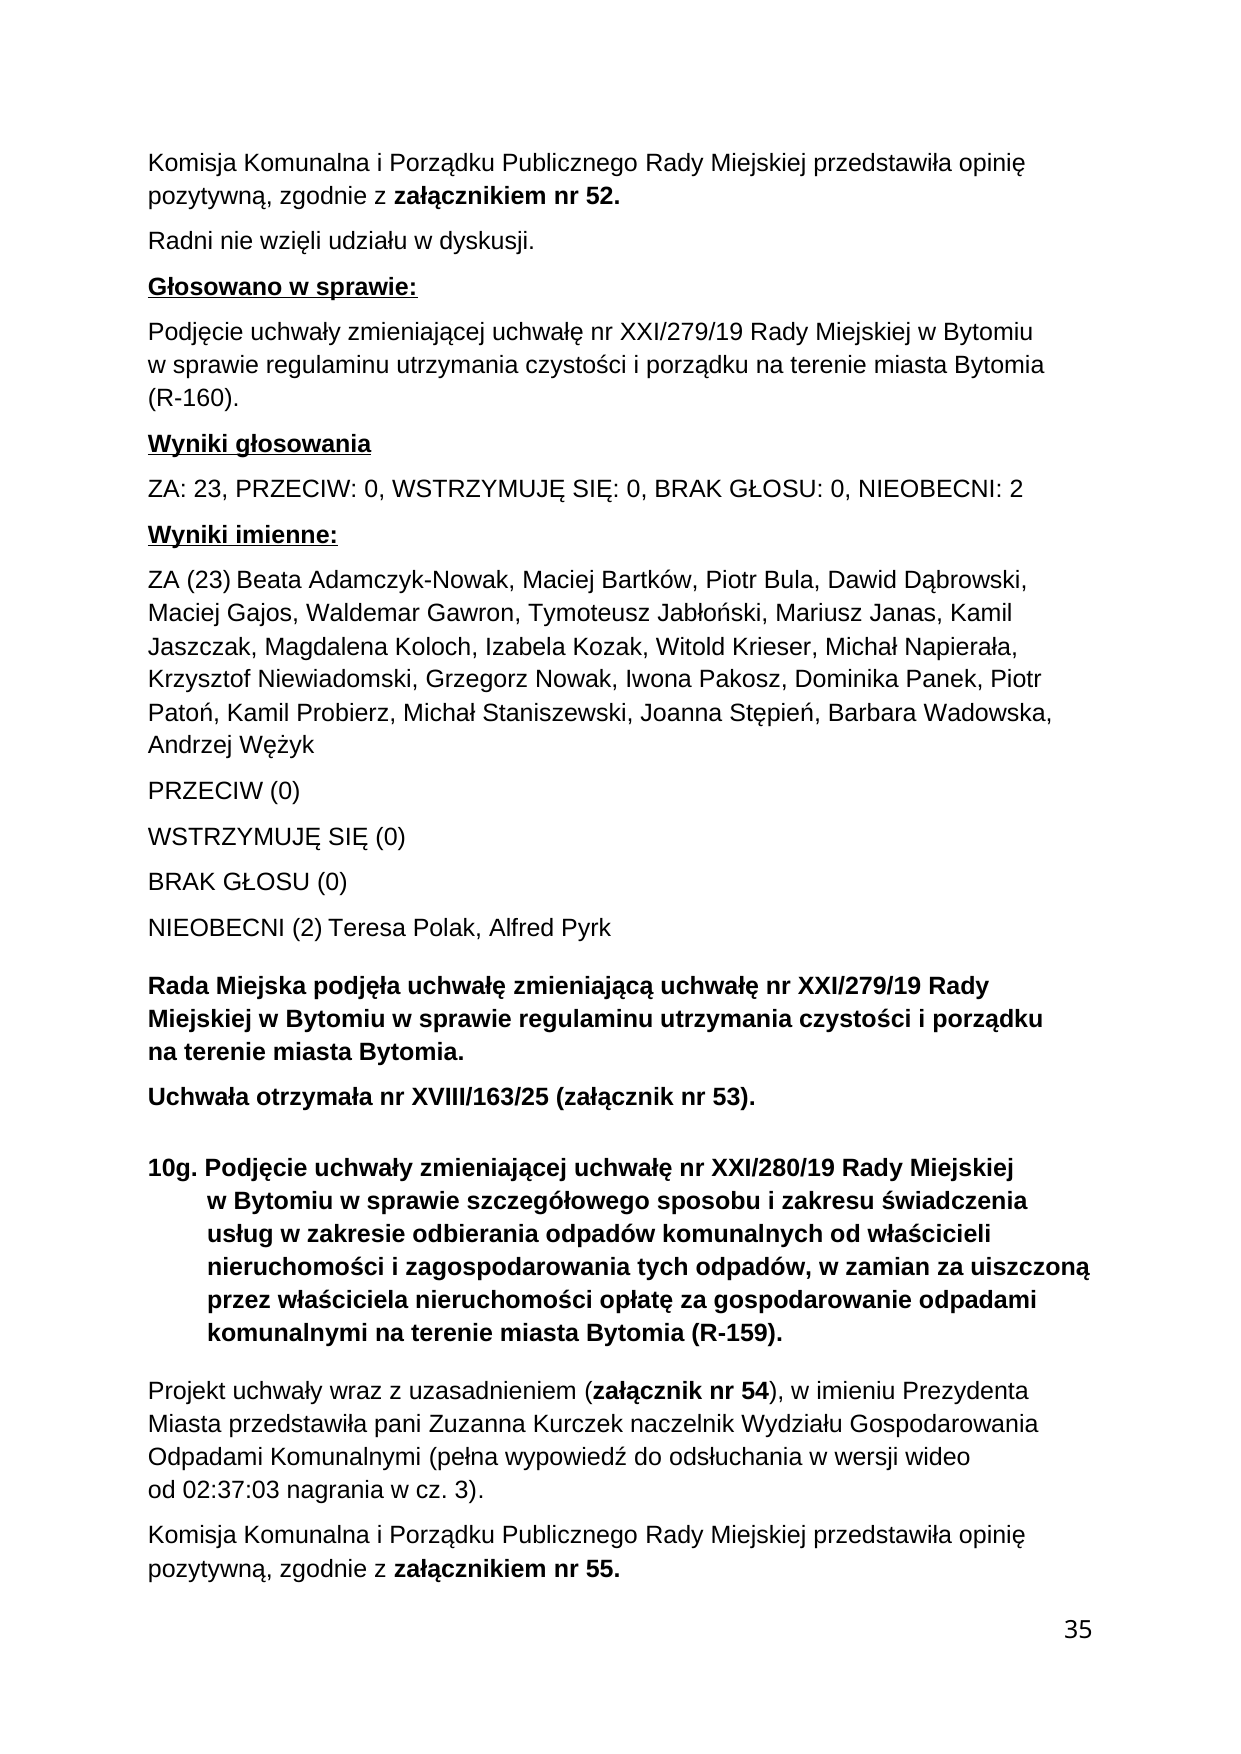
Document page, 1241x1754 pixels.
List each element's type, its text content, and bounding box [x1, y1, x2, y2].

text Komisja Komunalna i Porządku Publicznego Rady Miejskiej przedstawiła opinię pozytywną, zgodnie z załącznikiem nr 55. [148, 1521, 1092, 1582]
text WSTRZYMUJĘ SIĘ (0) [148, 822, 1092, 850]
text Komisja Komunalna i Porządku Publicznego Rady Miejskiej przedstawiła opinię pozytywną, zgodnie z załącznikiem nr 52. [148, 148, 1092, 209]
text BRAK GŁOSU (0) [148, 867, 1092, 896]
text Wyniki imienne: [148, 520, 1092, 549]
text ZA (23) Beata Adamczyk-Nowak, Maciej Bartków, Piotr Bula, Dawid Dąbrowski, Maciej Gajos, Waldemar Gawron, Tymoteusz Jabłoński, Mariusz Janas, Kamil Jaszczak, Magdalena Koloch, Izabela Kozak, Witold Krieser, Michał Napierała, Krzysztof Niewiadomski, Grzegorz Nowak, Iwona Pakosz, Dominika Panek, Piotr Patoń, Kamil Probierz, Michał Staniszewski, Joanna Stępień, Barbara Wadowska, Andrzej Wężyk [148, 565, 1092, 759]
text 10g. Podjęcie uchwały zmieniającej uchwałę nr XXI/280/19 Rady Miejskiej w Bytomiu w sprawie szczegółowego sposobu i zakresu świadczenia usług w zakresie odbierania odpadów komunalnych od właścicieli nieruchomości i zagospodarowania tych odpadów, w zamian za uiszczoną przez właściciela nieruchomości opłatę za gospodarowanie odpadami komunalnymi na terenie miasta Bytomia (R-159). [148, 1153, 1092, 1347]
text Uchwała otrzymała nr XVIII/163/25 (załącznik nr 53). [148, 1082, 1092, 1111]
text Rada Miejska podjęła uchwałę zmieniającą uchwałę nr XXI/279/19 Rady Miejskiej w Bytomiu w sprawie regulaminu utrzymania czystości i porządku na terenie miasta Bytomia. [148, 971, 1092, 1066]
text NIEOBECNI (2) Teresa Polak, Alfred Pyrk [148, 913, 1092, 941]
text Projekt uchwały wraz z uzasadnieniem (załącznik nr 54), w imieniu Prezydenta Miasta przedstawiła pani Zuzanna Kurczek naczelnik Wydziału Gospodarowania Odpadami Komunalnymi (pełna wypowiedź do odsłuchania w wersji wideo od 02:37:03 nagrania w cz. 3). [148, 1376, 1092, 1504]
text ZA: 23, PRZECIW: 0, WSTRZYMUJĘ SIĘ: 0, BRAK GŁOSU: 0, NIEOBECNI: 2 [148, 474, 1092, 503]
text Podjęcie uchwały zmieniającej uchwałę nr XXI/279/19 Rady Miejskiej w Bytomiu w sprawie regulaminu utrzymania czystości i porządku na terenie miasta Bytomia (R-160). [148, 317, 1092, 412]
text Wyniki głosowania [148, 429, 1092, 458]
text Radni nie wzięli udziału w dyskusji. [148, 226, 1092, 255]
text Głosowano w sprawie: [148, 272, 1092, 301]
text PRZECIW (0) [148, 776, 1092, 805]
